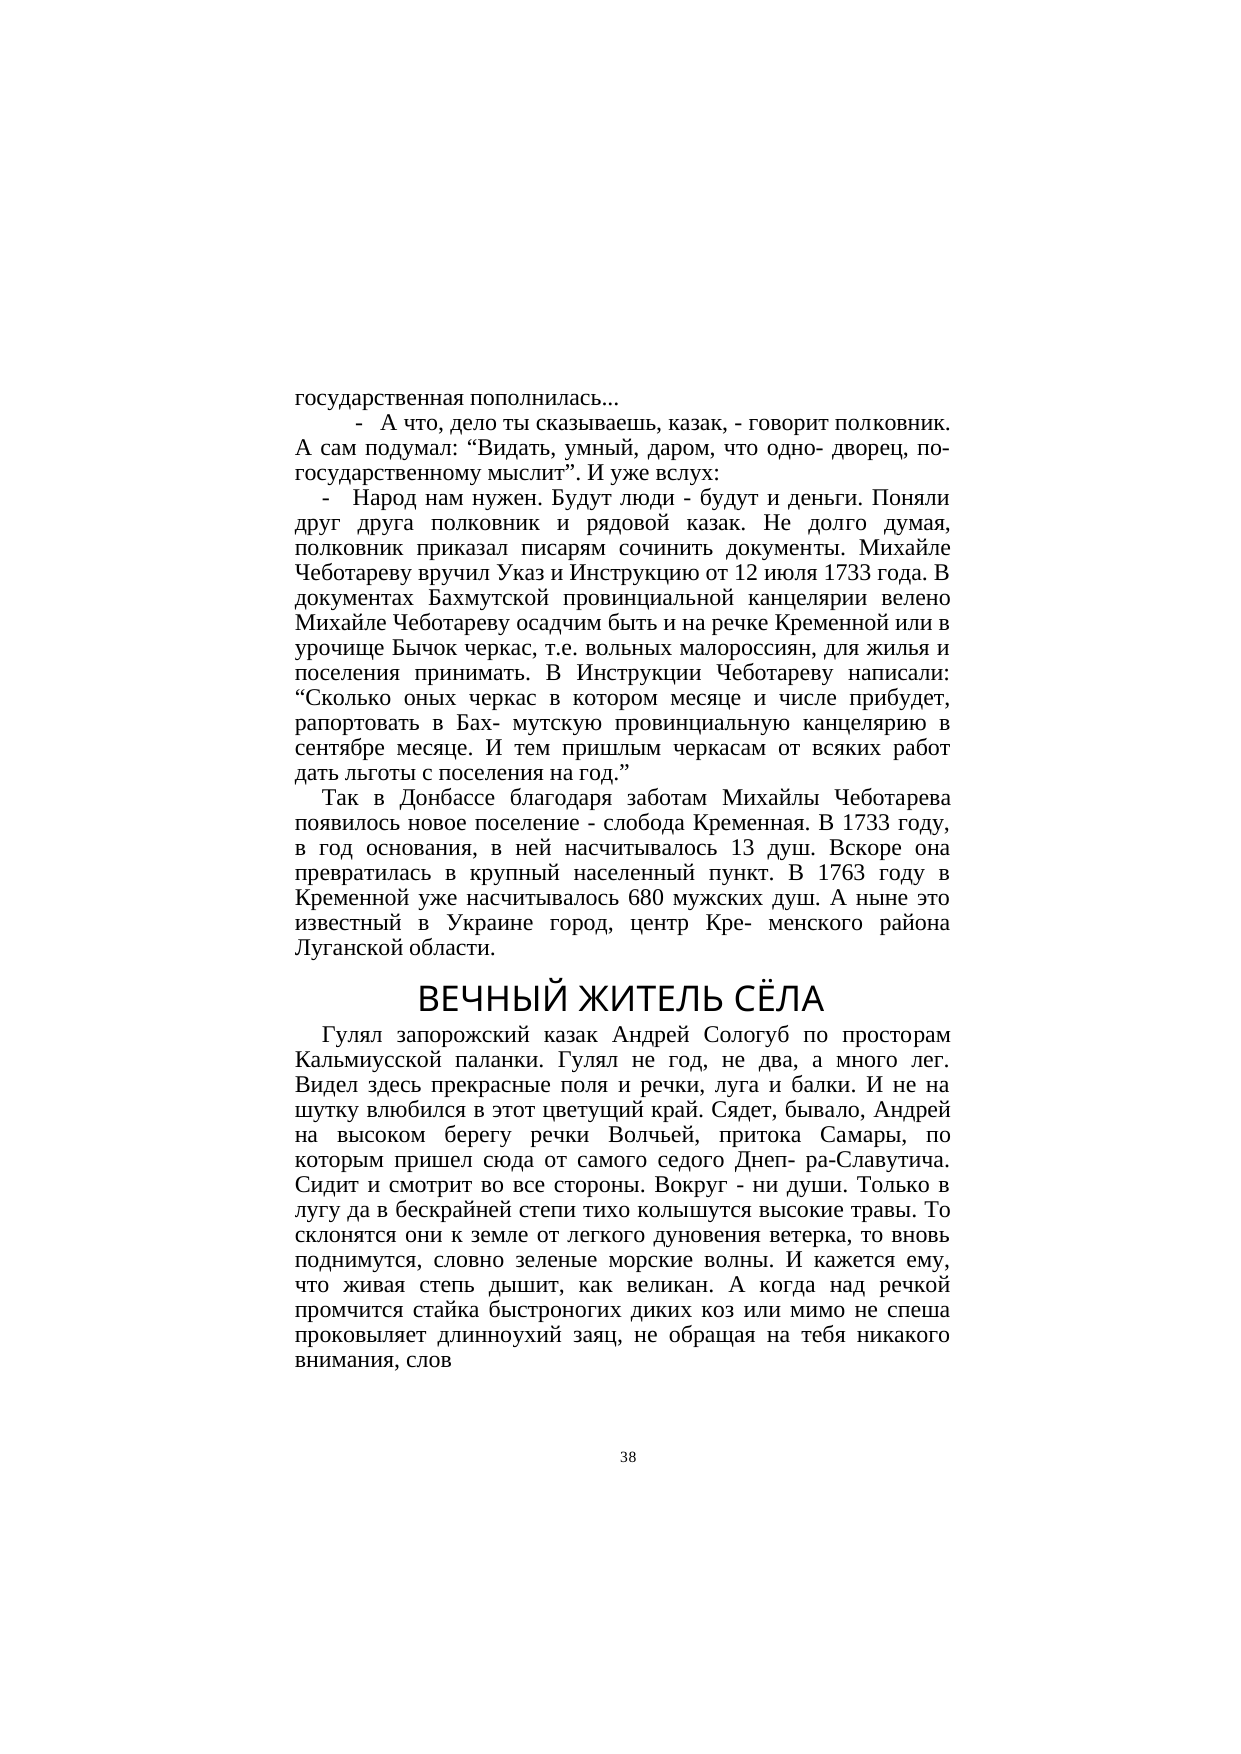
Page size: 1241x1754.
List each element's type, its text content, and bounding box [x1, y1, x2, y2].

text Гулял запорожский казак Андрей Сологуб по просторам Кальмиусской паланки. Гулял не год, не два, а много лег. Видел здесь прекрасные поля и речки, луга и балки. И не на шутку влюбился в этот цветущий край. Сядет, бывало, Андрей на высоком берегу речки Волчьей, притока Самары, по которым пришел сюда от самого седого Днеп- ра-Славутича. Сидит и смотрит во все стороны. Вокруг - ни души. Только в лугу да в бескрайней степи тихо колышутся высокие травы. То склонятся они к земле от легкого дуновения ветерка, то вновь поднимутся, словно зеленые морские волны. И кажется ему, что живая степь дышит, как великан. А когда над речкой промчится стайка быстроногих диких коз или мимо не спеша проковыляет длинноухий заяц, не обращая на тебя никакого внимания, слов [294, 1022, 951, 1372]
list Народ нам нужен. Будут люди - будут и деньги. Поняли друг друга полковник и рядовой казак. Не долго думая, полковник приказал писарям сочинить документы. Михайле Чеботареву вручил Указ и Инструкцию от 12 июля 1733 года. В документах Бахмутской провинциальной канцелярии велено Михайле Чеботареву осадчим быть и на речке Кременной или в урочище Бычок черкас, т.е. вольных малороссиян, для жилья и поселения принимать. В Инструкции Чеботареву написали: “Сколько оных черкас в котором месяце и числе прибудет, рапортовать в Бах- мутскую провинциальную канцелярию в сентябре месяце. И тем пришлым черкасам от всяких работ дать льготы с поселения на год.” [294, 485, 951, 785]
text ВЕЧНЫЙ ЖИТЕЛЬ СЁЛА [286, 983, 955, 1018]
text Так в Донбассе благодаря заботам Михайлы Чеботарева появилось новое поселение - слобода Кременная. В 1733 году, в год основания, в ней насчитывалось 13 душ. Вскоре она превратилась в крупный населенный пункт. В 1763 году в Кременной уже насчитывалось 680 мужских душ. А ныне это известный в Украине город, центр Кре- менского района Луганской области. [294, 785, 951, 960]
list А что, дело ты сказываешь, казак, - говорит полковник. А сам подумал: “Видать, умный, даром, что одно- дворец, по-государственному мыслит”. И уже вслух: [294, 410, 951, 485]
text 38 [620, 1449, 636, 1465]
text государственная пополнилась... [294, 385, 957, 410]
